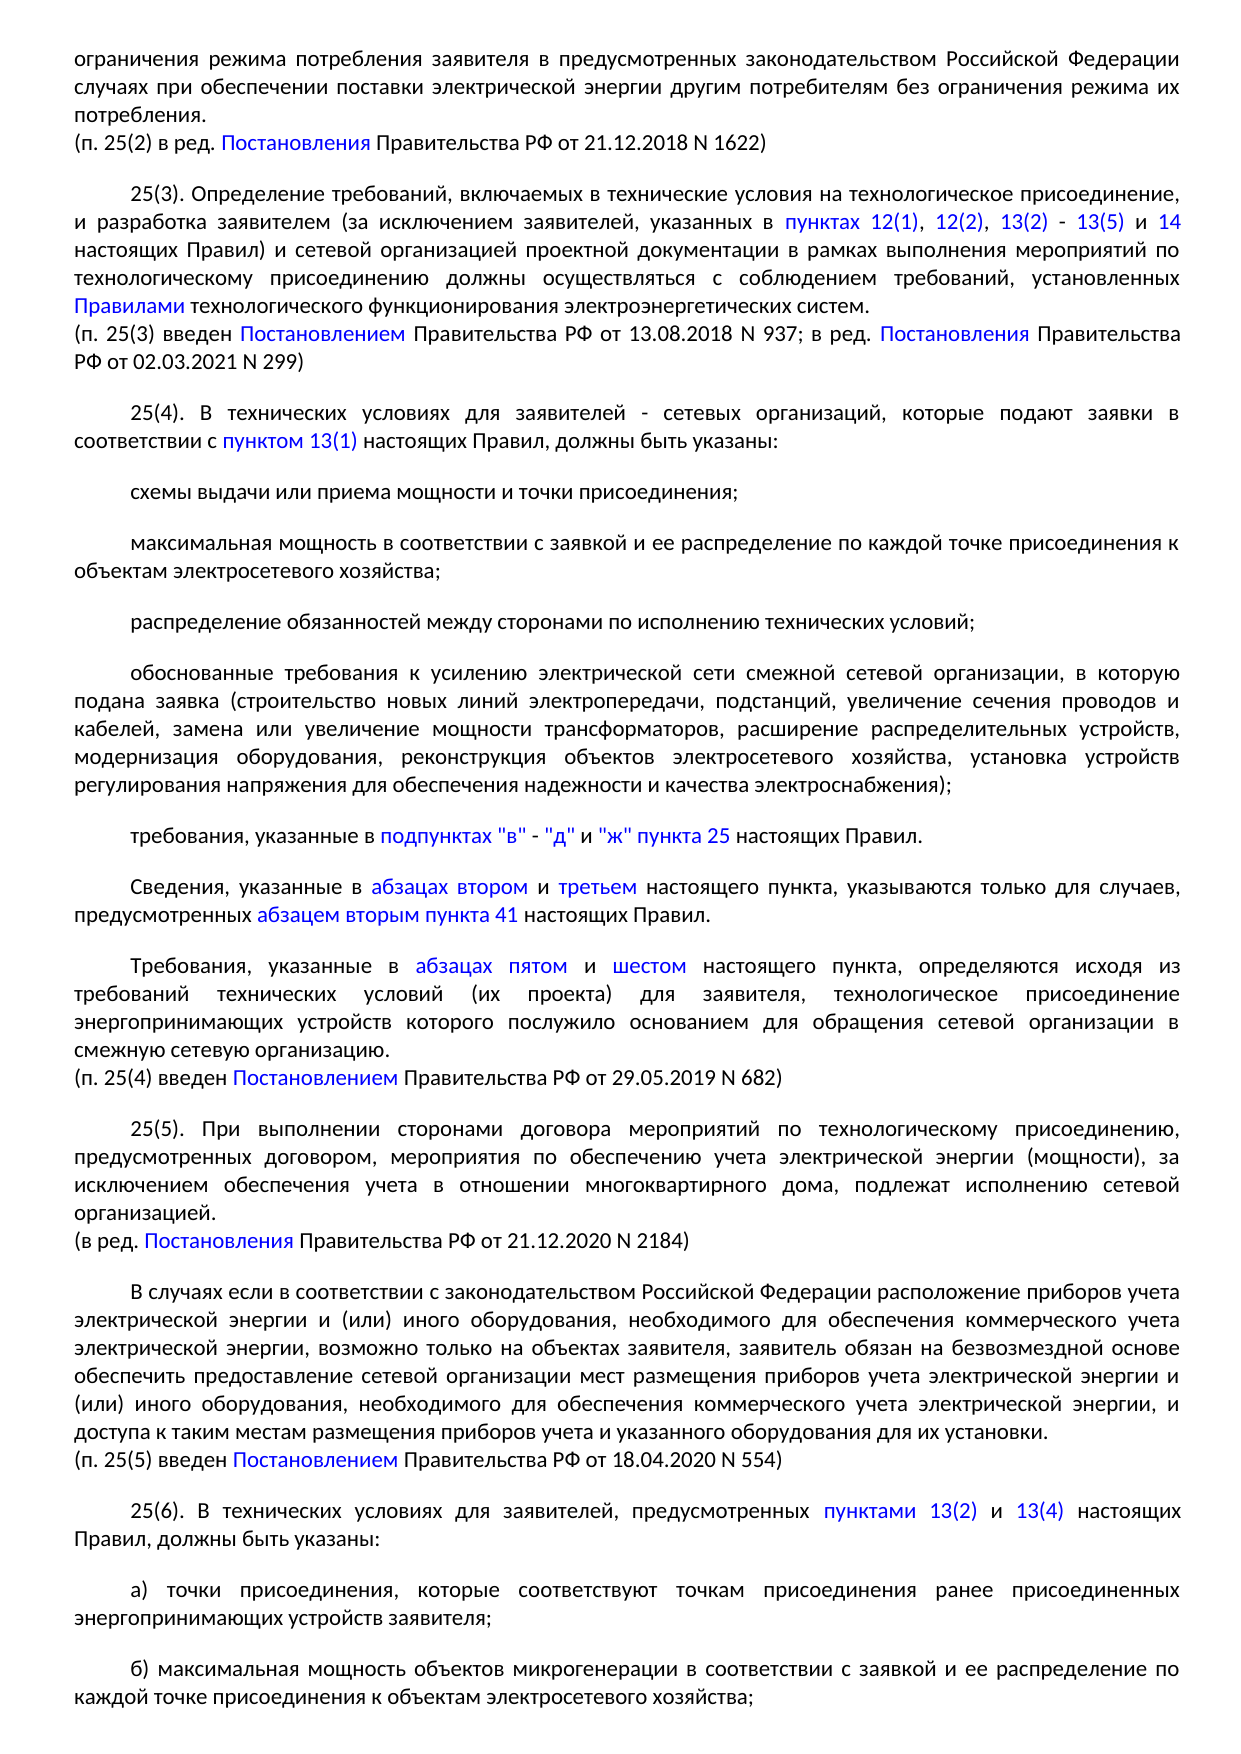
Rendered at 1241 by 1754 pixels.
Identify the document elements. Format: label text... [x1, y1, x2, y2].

text б) максимальная мощность объектов микрогенерации в соответствии с заявкой и ее распределение по каждой точке присоединения к объектам электросетевого хозяйства; [74, 1654, 1181, 1710]
text 25(4). В технических условиях для заявителей - сетевых организаций, которые подают заявки в соответствии с пунктом 13(1) настоящих Правил, должны быть указаны: [74, 398, 1181, 454]
text распределение обязанностей между сторонами по исполнению технических условий; [74, 607, 1181, 635]
text В случаях если в соответствии с законодательством Российской Федерации расположение приборов учета электрической энергии и (или) иного оборудования, необходимого для обеспечения коммерческого учета электрической энергии, возможно только на объектах заявителя, заявитель обязан на безвозмездной основе обеспечить предоставление сетевой организации мест размещения приборов учета электрической энергии и (или) иного оборудования, необходимого для обеспечения коммерческого учета электрической энергии, и доступа к таким местам размещения приборов учета и указанного оборудования для их установки. [74, 1277, 1181, 1445]
text схемы выдачи или приема мощности и точки присоединения; [74, 477, 1181, 505]
text (п. 25(2) в ред. Постановления Правительства РФ от 21.12.2018 N 1622) [74, 128, 1181, 156]
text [74, 44, 1181, 128]
text требования, указанные в подпунктах "в" - "д" и "ж" пункта 25 настоящих Правил. [74, 821, 1181, 849]
text Сведения, указанные в абзацах втором и третьем настоящего пункта, указываются только для случаев, предусмотренных абзацем вторым пункта 41 настоящих Правил. [74, 872, 1181, 928]
text (п. 25(3) введен Постановлением Правительства РФ от 13.08.2018 N 937; в ред. Постановления Правительства РФ от 02.03.2021 N 299) [74, 319, 1181, 376]
text 25(3). Определение требований, включаемых в технические условия на технологическое присоединение, и разработка заявителем (за исключением заявителей, указанных в пунктах 12(1), 12(2), 13(2) - 13(5) и 14 настоящих Правил) и сетевой организацией проектной документации в рамках выполнения мероприятий по технологическому присоединению должны осуществляться с соблюдением требований, установленных Правилами технологического функционирования электроэнергетических систем. [74, 179, 1181, 319]
text Требования, указанные в абзацах пятом и шестом настоящего пункта, определяются исходя из требований технических условий (их проекта) для заявителя, технологическое присоединение энергопринимающих устройств которого послужило основанием для обращения сетевой организации в смежную сетевую организацию. [74, 951, 1181, 1063]
text (п. 25(4) введен Постановлением Правительства РФ от 29.05.2019 N 682) [74, 1063, 1181, 1091]
text (п. 25(5) введен Постановлением Правительства РФ от 18.04.2020 N 554) [74, 1445, 1181, 1473]
text 25(5). При выполнении сторонами договора мероприятий по технологическому присоединению, предусмотренных договором, мероприятия по обеспечению учета электрической энергии (мощности), за исключением обеспечения учета в отношении многоквартирного дома, подлежат исполнению сетевой организацией. [74, 1114, 1181, 1226]
text 25(6). В технических условиях для заявителей, предусмотренных пунктами 13(2) и 13(4) настоящих Правил, должны быть указаны: [74, 1496, 1181, 1552]
text обоснованные требования к усилению электрической сети смежной сетевой организации, в которую подана заявка (строительство новых линий электропередачи, подстанций, увеличение сечения проводов и кабелей, замена или увеличение мощности трансформаторов, расширение распределительных устройств, модернизация оборудования, реконструкция объектов электросетевого хозяйства, установка устройств регулирования напряжения для обеспечения надежности и качества электроснабжения); [74, 658, 1181, 798]
text (в ред. Постановления Правительства РФ от 21.12.2020 N 2184) [74, 1226, 1181, 1254]
text максимальная мощность в соответствии с заявкой и ее распределение по каждой точке присоединения к объектам электросетевого хозяйства; [74, 528, 1181, 584]
text а) точки присоединения, которые соответствуют точкам присоединения ранее присоединенных энергопринимающих устройств заявителя; [74, 1575, 1181, 1631]
